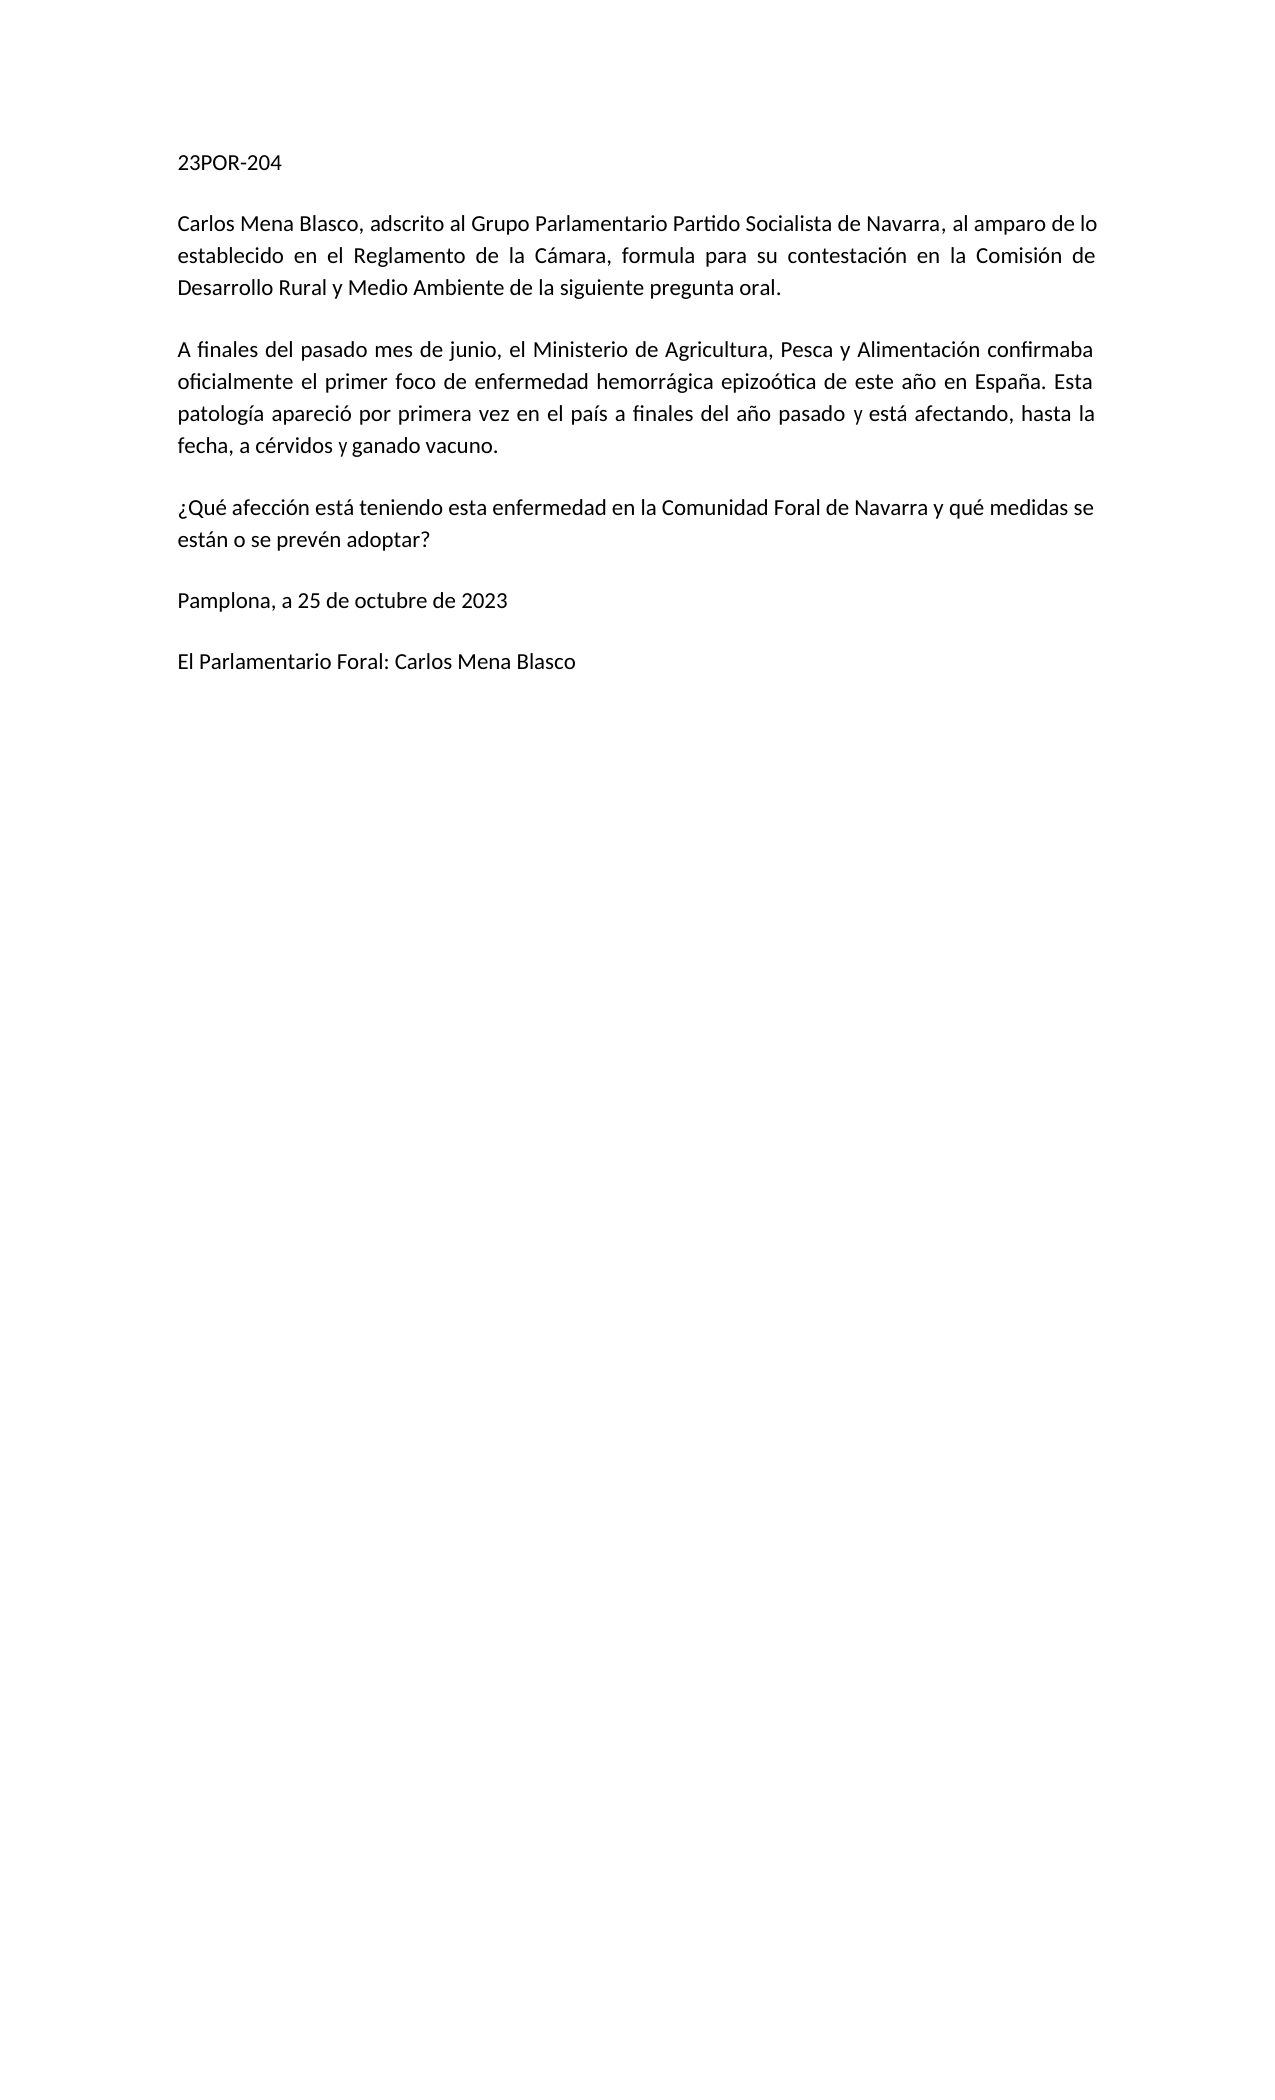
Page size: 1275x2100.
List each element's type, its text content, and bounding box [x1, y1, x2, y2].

text 23POR-204 [177, 148, 1098, 176]
text A finales del pasado mes de junio, el Ministerio de Agricultura, Pesca y Alimentación confirmaba oficialmente el primer foco de enfermedad hemorrágica epizoótica de este año en España. Esta patología apareció por primera vez en el país a finales del año pasado y está afectando, hasta la fecha, a cérvidos y ganado vacuno. [177, 335, 1095, 459]
text ¿Qué afección está teniendo esta enfermedad en la Comunidad Foral de Navarra y qué medidas se están o se prevén adoptar? [177, 493, 1098, 553]
text Carlos Mena Blasco, adscrito al Grupo Parlamentario Partido Socialista de Navarra, al amparo de lo establecido en el Reglamento de la Cámara, formula para su contestación en la Comisión de Desarrollo Rural y Medio Ambiente de la siguiente pregunta oral. [177, 209, 1098, 301]
text El Parlamentario Foral: Carlos Mena Blasco [177, 647, 1098, 676]
text Pamplona, a 25 de octubre de 2023 [177, 586, 1098, 614]
